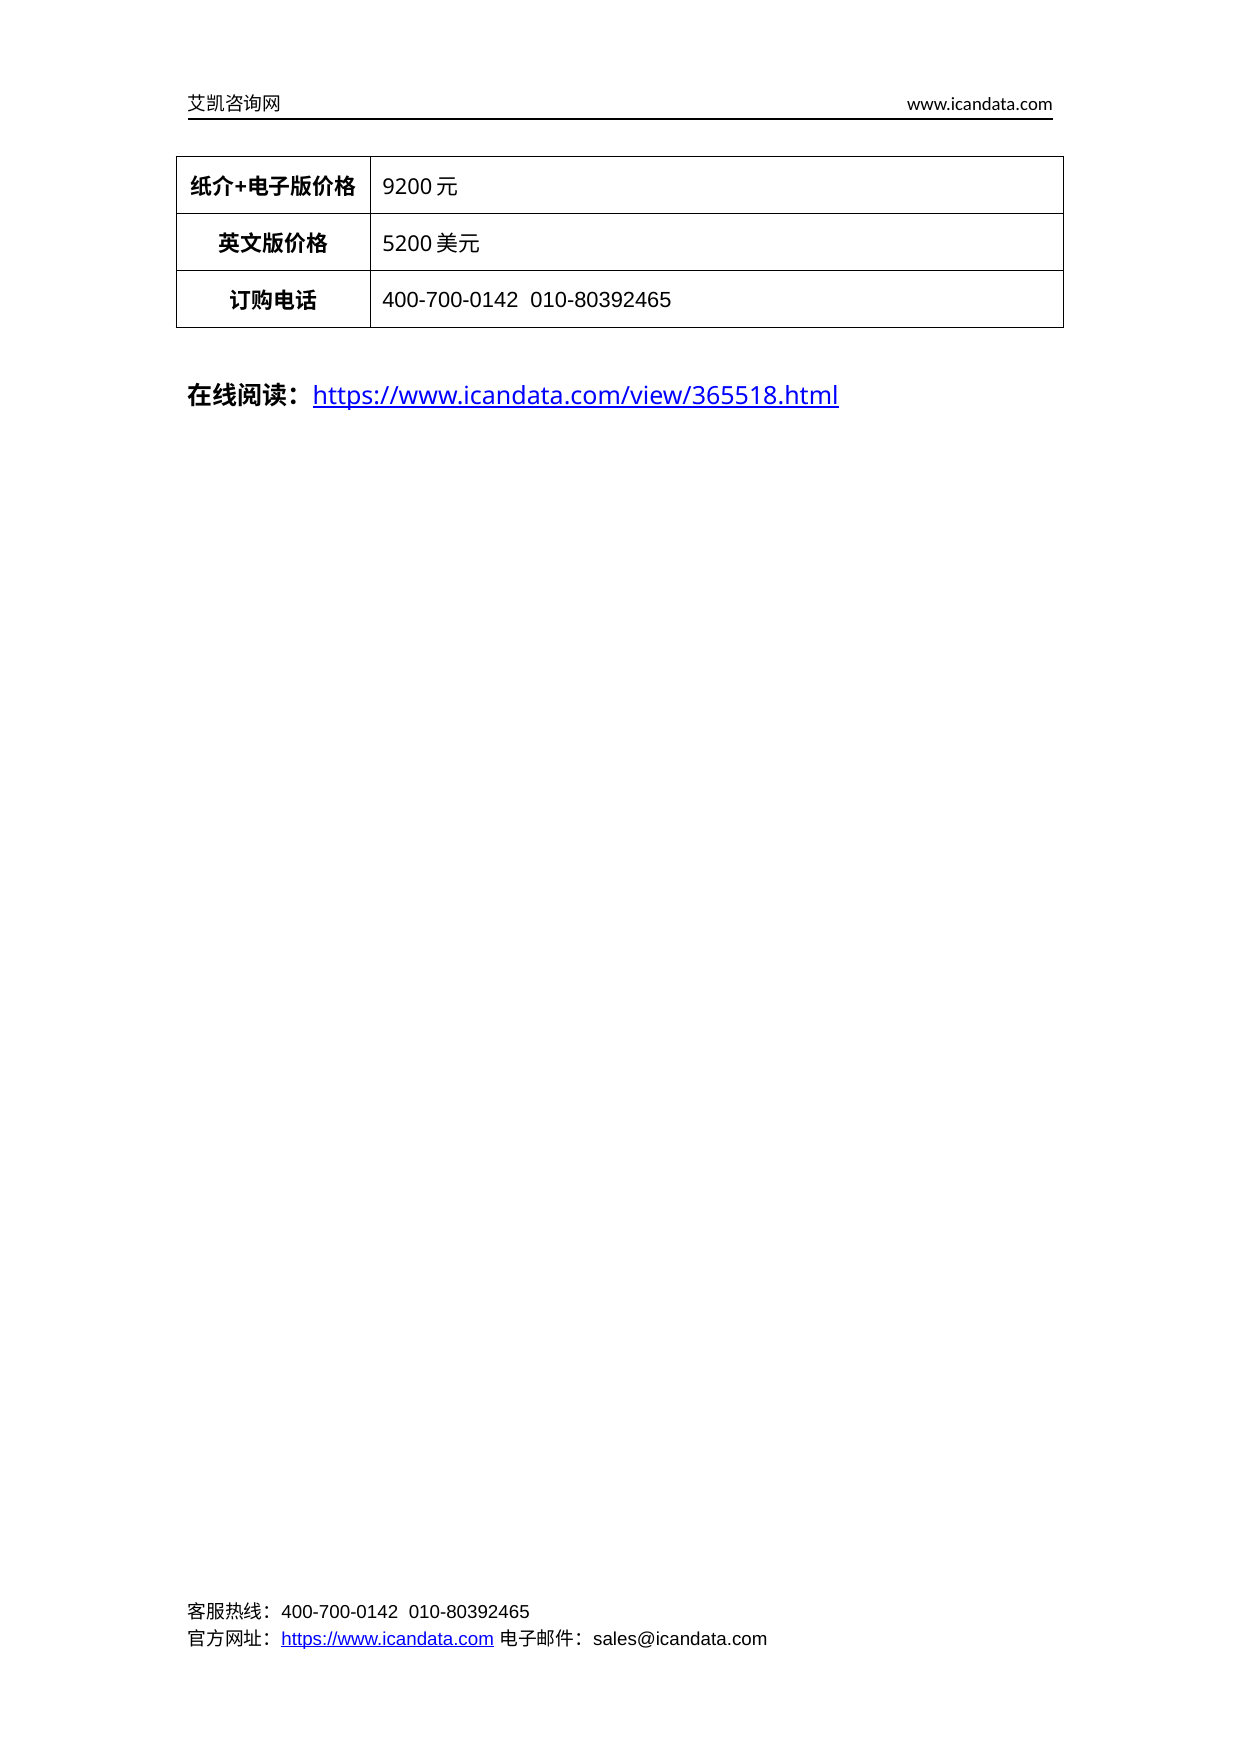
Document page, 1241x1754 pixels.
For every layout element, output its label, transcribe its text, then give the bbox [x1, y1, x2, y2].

text 在线阅读：https://www.icandata.com/view/365518.html [187, 361, 1053, 426]
table_cell 纸介+电子版价格 [177, 157, 370, 213]
table_cell 9200元 [371, 157, 1063, 213]
table_cell 英文版价格 [177, 214, 370, 270]
table_cell 400-700-0142 010-80392465 [371, 271, 1063, 327]
table_cell 订购电话 [177, 271, 370, 327]
table_cell 5200美元 [371, 214, 1063, 270]
